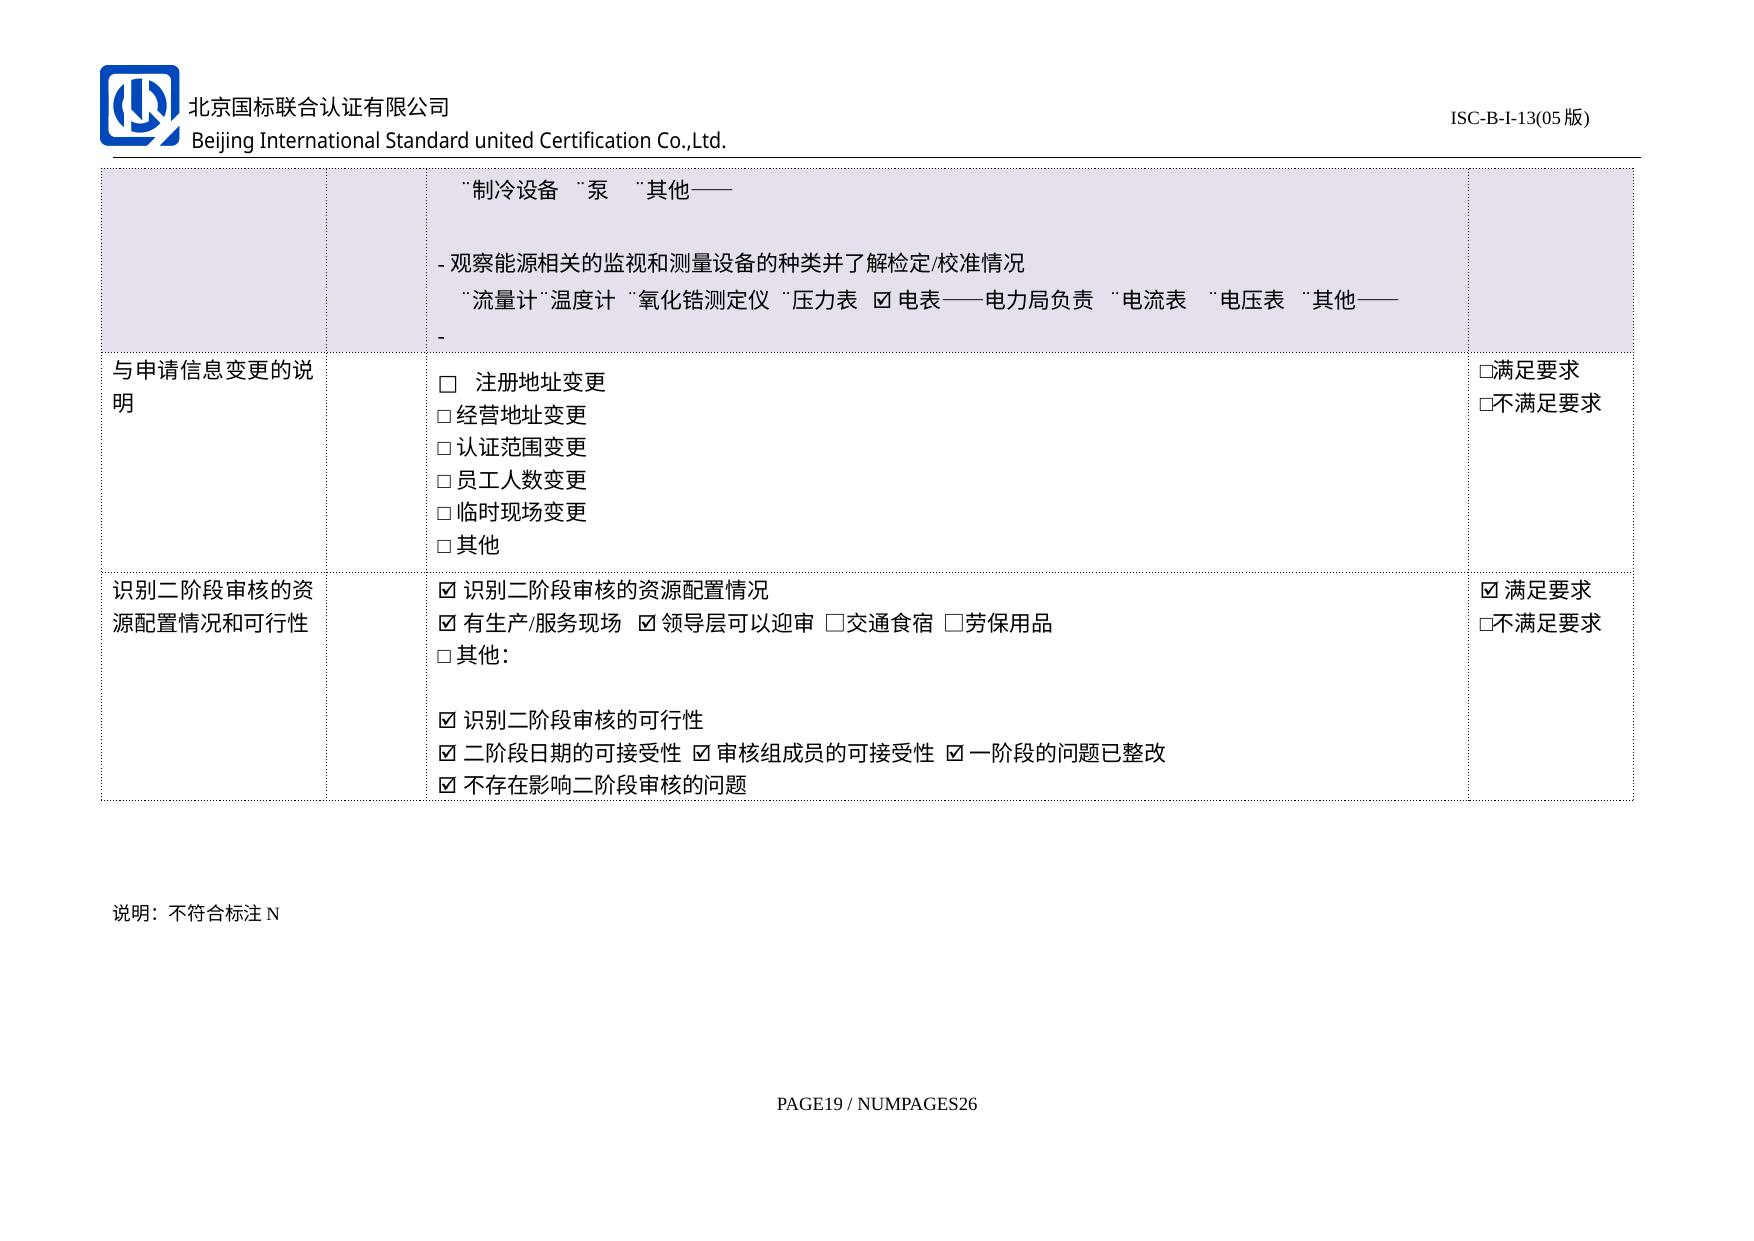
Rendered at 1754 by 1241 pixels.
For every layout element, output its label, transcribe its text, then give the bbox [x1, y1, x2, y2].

table_cell [326, 352, 426, 572]
table_cell 满足要求 □不满足要求 [1468, 168, 1633, 352]
table_cell EnMS场所巡查: [101, 168, 326, 352]
picture [100, 65, 180, 146]
table_cell [326, 168, 426, 352]
table_cell 注册地址变更 □ 经营地址变更 □ 认证范围变更 □ 员工人数变更 □ 临时现场变更 □ 其他 [426, 352, 1468, 572]
table_cell 识别二阶段审核的资源配置情况和可行性 [101, 572, 326, 800]
table_cell 满足要求 □不满足要求 [1468, 572, 1633, 800]
table_cell [326, 572, 426, 800]
table_cell □满足要求 □不满足要求 [1468, 352, 1633, 572]
table_cell 与申请信息变更的说明 [101, 352, 326, 572]
text 说明：不符合标注N [112, 899, 1641, 926]
table_cell 识别二阶段审核的资源配置情况 有生产/服务现场 领导层可以迎审 □交通食宿 □劳保用品 □ 其他： 识别二阶段审核的可行性 二阶段日期的可接受性 审核组成员的可接受性 一阶段的问题已整改 不存在影响二阶段审核的问题 [426, 572, 1468, 800]
